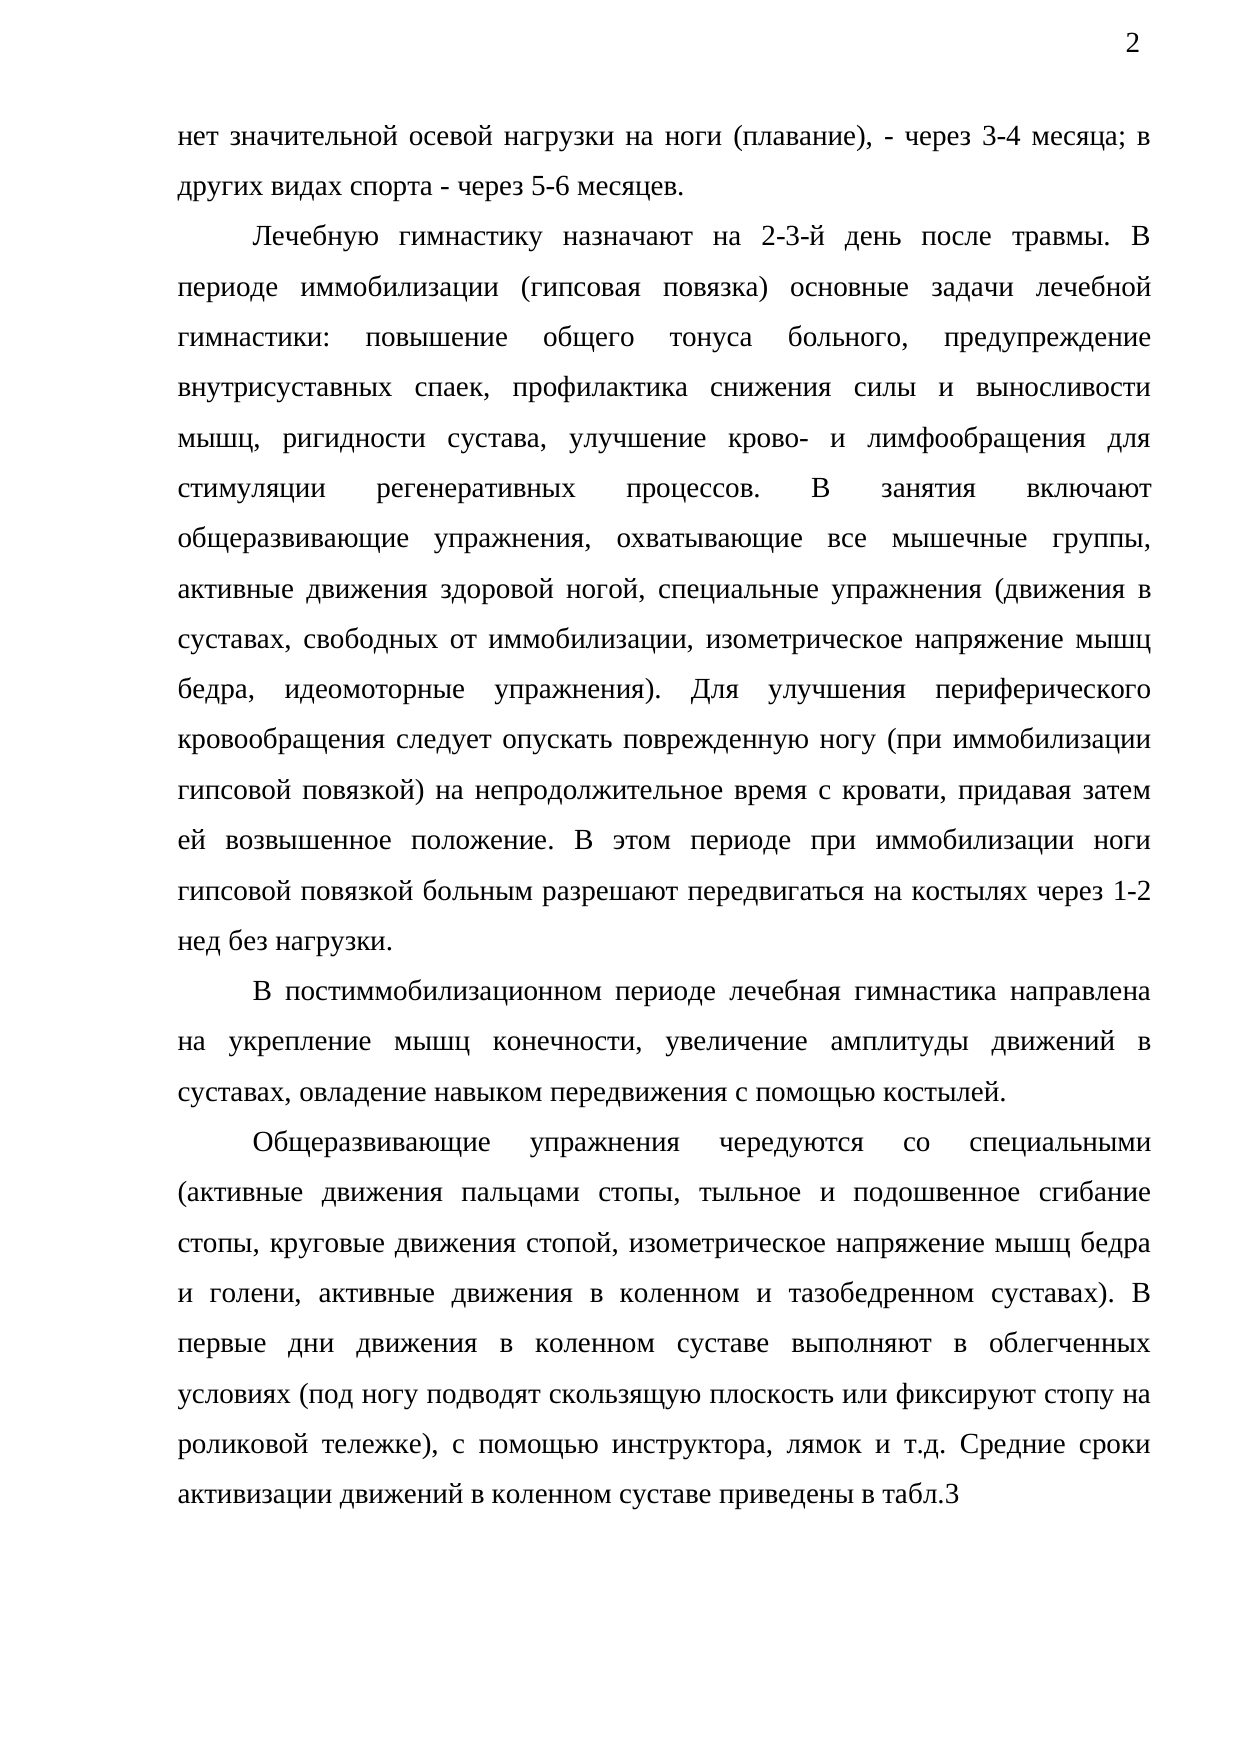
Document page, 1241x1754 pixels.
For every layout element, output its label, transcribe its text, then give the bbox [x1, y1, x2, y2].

text Общеразвивающие упражнения чередуются со специальными (активные движения пальцами стопы, тыльное и подошвенное сгибание стопы, круговые движения стопой, изометрическое напряжение мышц бедра и голени, активные движения в коленном и тазобедренном суставах). В первые дни движения в коленном суставе выполняют в облегченных условиях (под ногу подводят скользящую плоскость или фиксируют стопу на роликовой тележке), с помощью инструктора, лямок и т.д. Средние сроки активизации движений в коленном суставе приведены в табл.3 [177, 1124, 1152, 1510]
text В постиммобилизационном периоде лечебная гимнастика направлена на укрепление мышц конечности, увеличение амплитуды движений в суставах, овладение навыком передвижения с помощью костылей. [177, 973, 1152, 1108]
text Лечебную гимнастику назначают на 2-3-й день после травмы. В периоде иммобилизации (гипсовая повязка) основные задачи лечебной гимнастики: повышение общего тонуса больного, предупреждение внутрисуставных спаек, профилактика снижения силы и выносливости мышц, ригидности сустава, улучшение крово- и лимфообращения для стимуляции регенеративных процессов. В занятия включают общеразвивающие упражнения, охватывающие все мышечные группы, активные движения здоровой ногой, специальные упражнения (движения в суставах, свободных от иммобилизации, изометрическое напряжение мышц бедра, идеомоторные упражнения). Для улучшения периферического кровообращения следует опускать поврежденную ногу (при иммобилизации гипсовой повязкой) на непродолжительное время с кровати, придавая затем ей возвышенное положение. В этом периоде при иммобилизации ноги гипсовой повязкой больным разрешают передвигаться на костылях через 1-2 нед без нагрузки. [177, 219, 1152, 957]
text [177, 118, 1152, 202]
